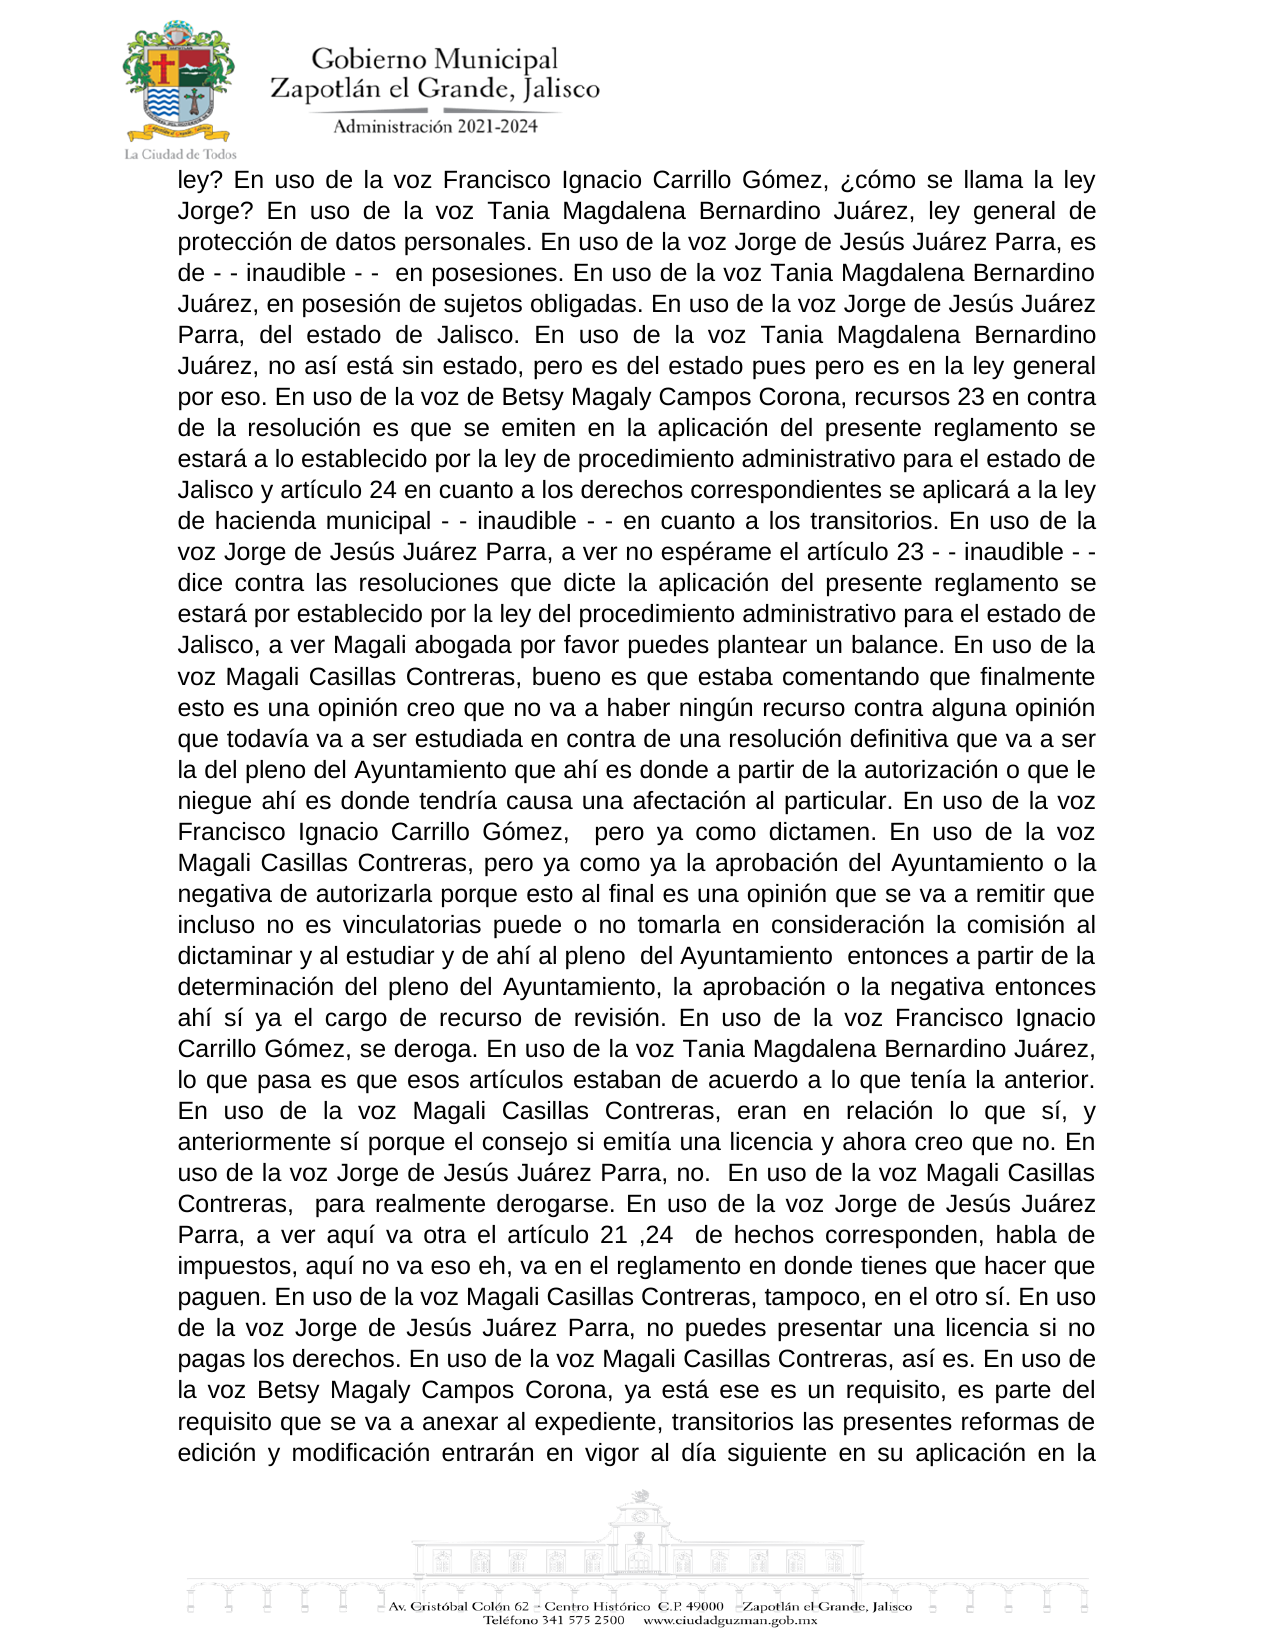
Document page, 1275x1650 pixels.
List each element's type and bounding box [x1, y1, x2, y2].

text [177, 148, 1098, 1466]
picture [177, 1479, 1098, 1637]
picture [48, 15, 1254, 163]
